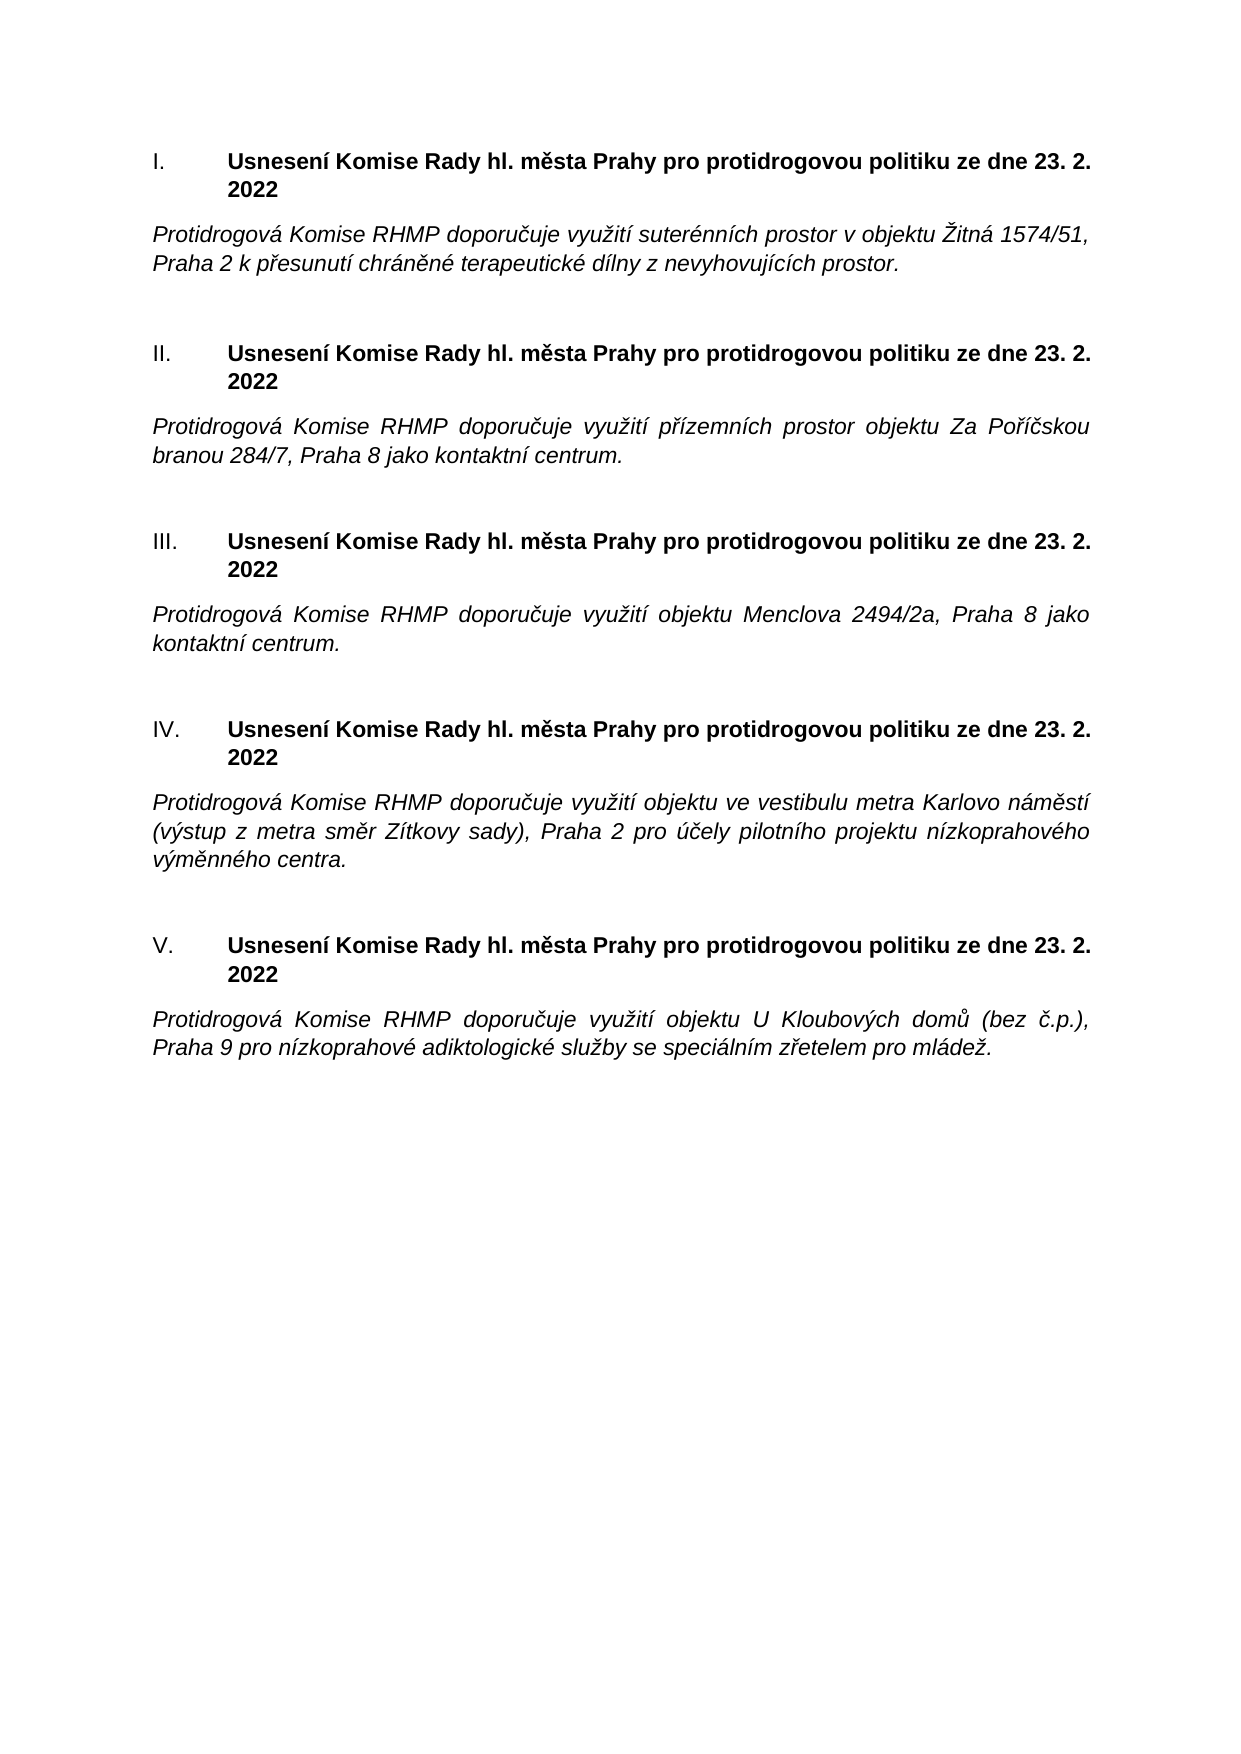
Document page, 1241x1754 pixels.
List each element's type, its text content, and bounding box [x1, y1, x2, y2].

text Protidrogová Komise RHMP doporučuje využití objektu Menclova 2494/2a, Praha 8 jako kontaktní centrum. [152, 601, 1093, 656]
list Usnesení Komise Rady hl. města Prahy pro protidrogovou politiku ze dne 23. 2. 2022 [152, 148, 1093, 202]
text Protidrogová Komise RHMP doporučuje využití přízemních prostor objektu Za Poříčskou branou 284/7, Praha 8 jako kontaktní centrum. [152, 413, 1093, 468]
text Protidrogová Komise RHMP doporučuje využití objektu ve vestibulu metra Karlovo náměstí (výstup z metra směr Zítkovy sady), Praha 2 pro účely pilotního projektu nízkoprahového výměnného centra. [152, 789, 1093, 873]
list Usnesení Komise Rady hl. města Prahy pro protidrogovou politiku ze dne 23. 2. 2022 [152, 528, 1093, 583]
text Protidrogová Komise RHMP doporučuje využití suterénních prostor v objektu Žitná 1574/51, Praha 2 k přesunutí chráněné terapeutické dílny z nevyhovujících prostor. [152, 221, 1093, 276]
text Protidrogová Komise RHMP doporučuje využití objektu U Kloubových domů (bez č.p.), Praha 9 pro nízkoprahové adiktologické služby se speciálním zřetelem pro mládež. [152, 1006, 1093, 1061]
list Usnesení Komise Rady hl. města Prahy pro protidrogovou politiku ze dne 23. 2. 2022 [152, 340, 1093, 394]
list Usnesení Komise Rady hl. města Prahy pro protidrogovou politiku ze dne 23. 2. 2022 [152, 716, 1093, 771]
list Usnesení Komise Rady hl. města Prahy pro protidrogovou politiku ze dne 23. 2. 2022 [152, 932, 1093, 987]
